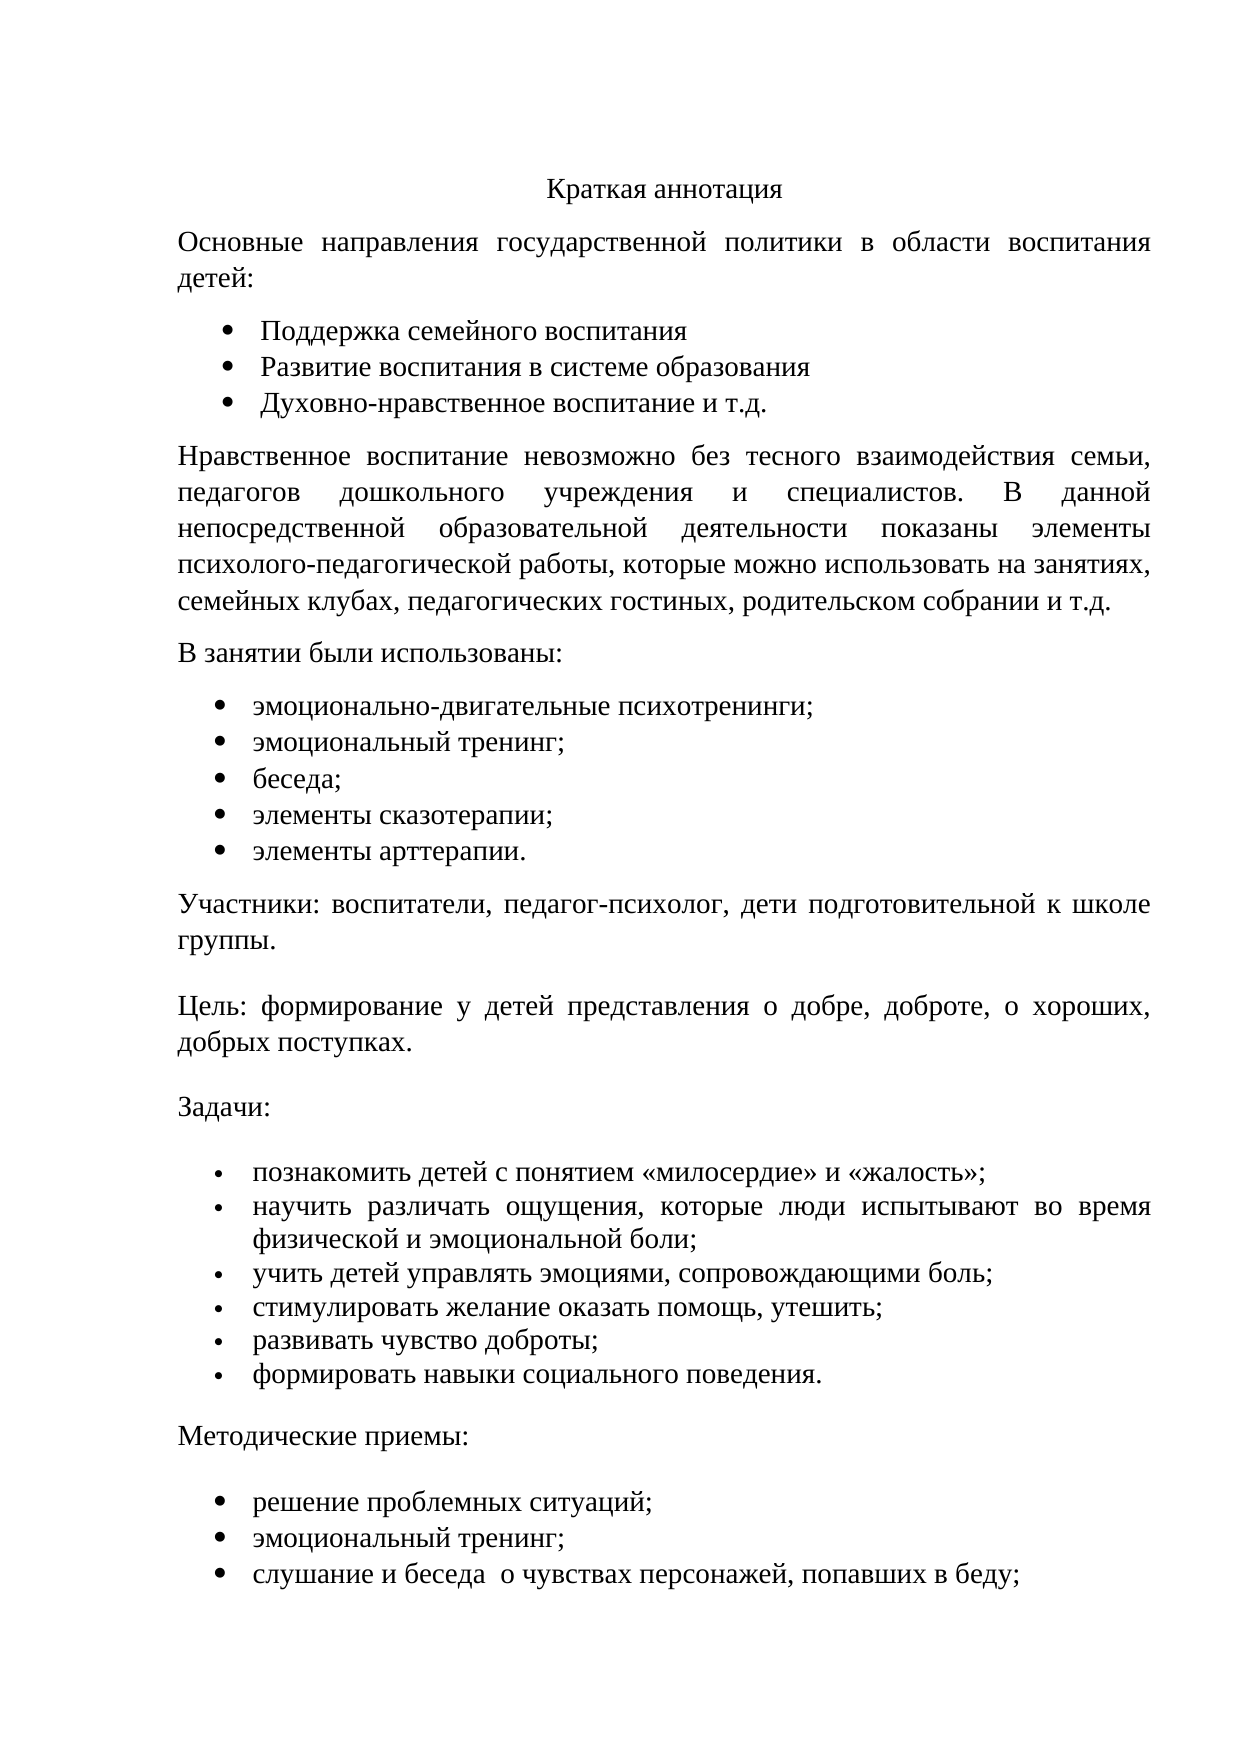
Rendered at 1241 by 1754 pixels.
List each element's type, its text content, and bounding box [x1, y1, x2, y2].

list развивать чувство доброты; [215, 1322, 1152, 1356]
list формировать навыки социального поведения. [215, 1356, 1152, 1389]
text Методические приемы: [177, 1418, 1152, 1452]
list стимулировать желание оказать помощь, утешить; [215, 1289, 1152, 1322]
list элементы арттерапии. [215, 833, 1152, 867]
list учить детей управлять эмоциями, сопровождающими боль; [215, 1255, 1152, 1289]
list беседа; [215, 761, 1152, 794]
list эмоционально-двигательные психотренинги; [215, 688, 1152, 722]
text В занятии были использованы: [177, 636, 1152, 669]
text Основные направления государственной политики в области воспитания детей: [177, 224, 1152, 293]
list познакомить детей с понятием «милосердие» и «жалость»; [215, 1154, 1152, 1188]
text Задачи: [177, 1089, 1152, 1123]
text Нравственное воспитание невозможно без тесного взаимодействия семьи, педагогов дошкольного учреждения и специалистов. В данной непосредственной образовательной деятельности показаны элементы психолого-педагогической работы, которые можно использовать на занятиях, семейных клубах, педагогических гостиных, родительском собрании и т.д. [177, 438, 1152, 616]
list Поддержка семейного воспитания [223, 313, 1152, 346]
list научить различать ощущения, которые люди испытывают во время физической и эмоциональной боли; [215, 1188, 1152, 1255]
list решение проблемных ситуаций; [215, 1484, 1152, 1517]
list Духовно-нравственное воспитание и т.д. [223, 385, 1152, 419]
text Цель: формирование у детей представления о добре, доброте, о хороших, добрых поступках. [177, 988, 1152, 1057]
list эмоциональный тренинг; [215, 724, 1152, 758]
list слушание и беседа о чувствах персонажей, попавших в беду; [215, 1556, 1152, 1590]
text Участники: воспитатели, педагог-психолог, дети подготовительной к школе группы. [177, 886, 1152, 956]
text Краткая аннотация [177, 171, 1152, 204]
list эмоциональный тренинг; [215, 1520, 1152, 1554]
list элементы сказотерапии; [215, 797, 1152, 831]
list Развитие воспитания в системе образования [223, 349, 1152, 383]
